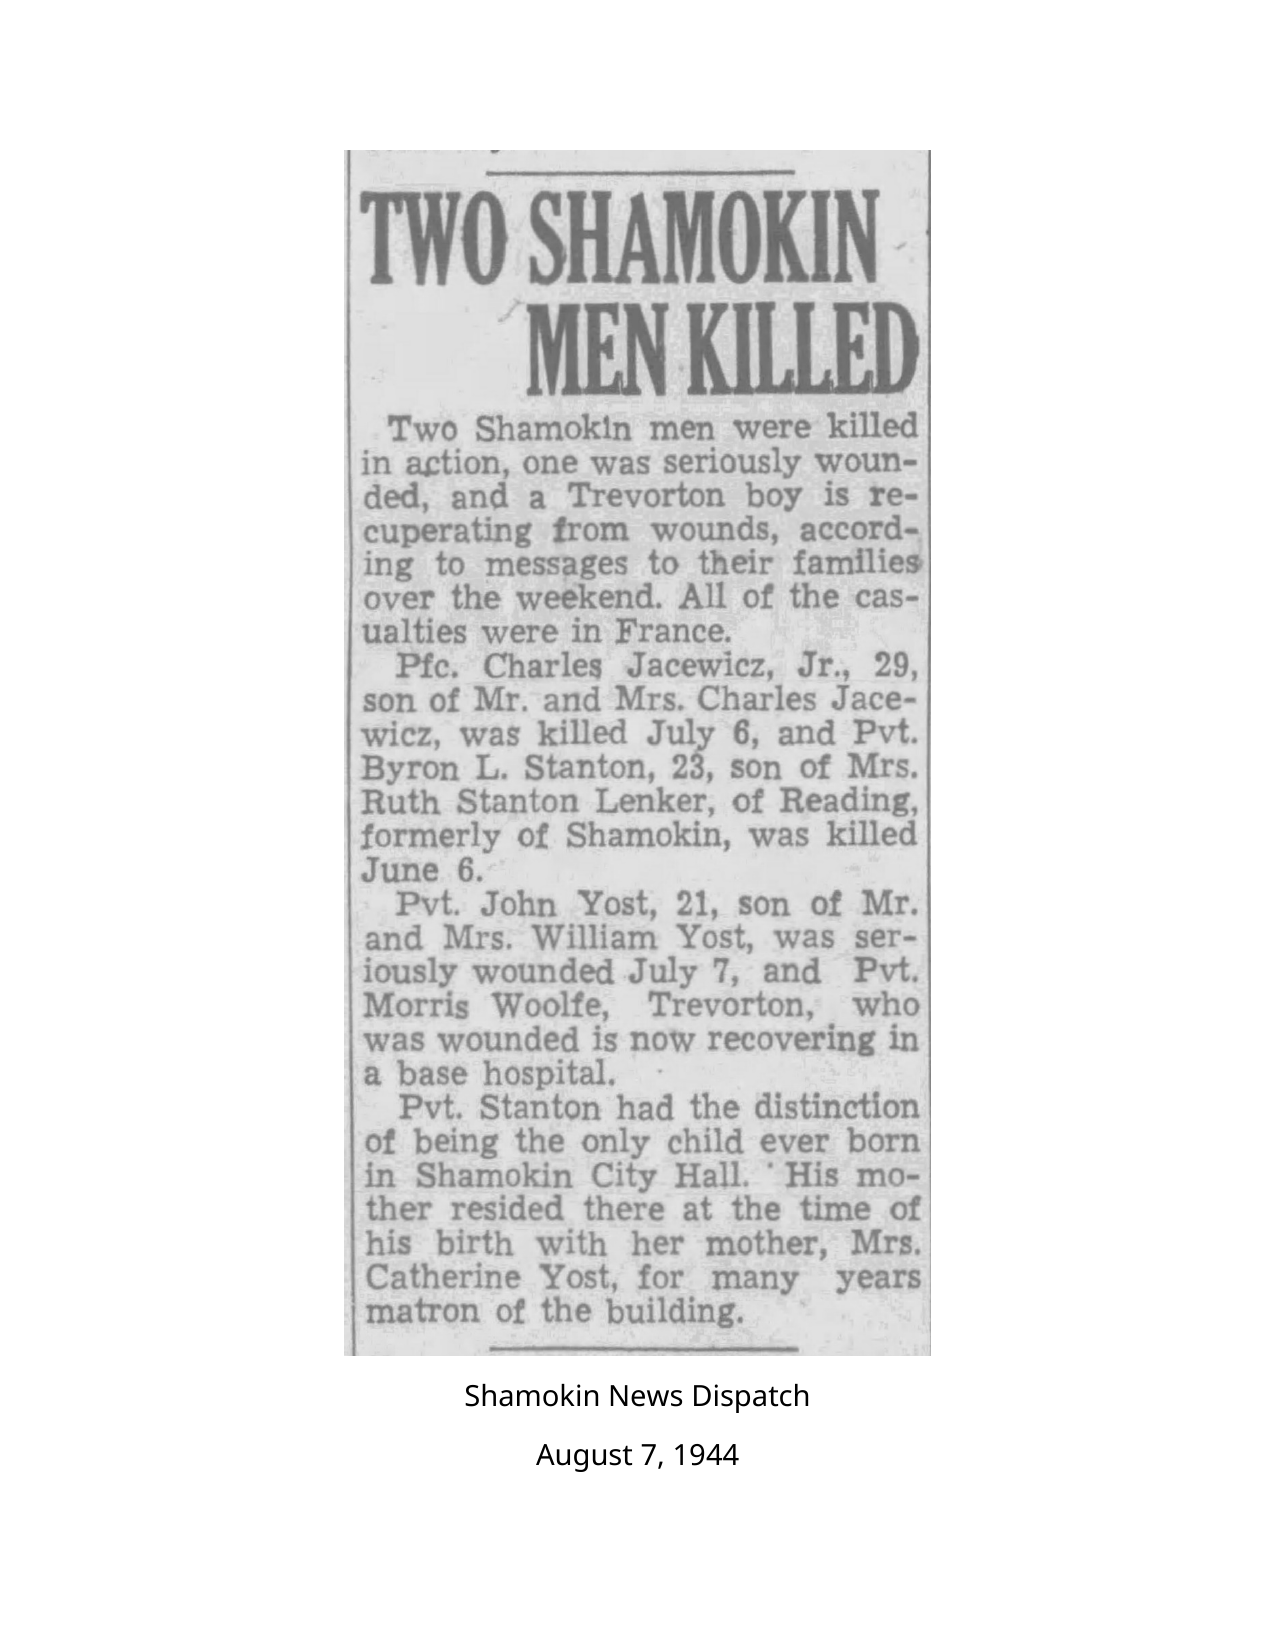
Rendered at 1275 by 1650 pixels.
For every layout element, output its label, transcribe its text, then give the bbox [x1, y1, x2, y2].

text August 7, 1944 [150, 1434, 1125, 1474]
text Shamokin News Dispatch [150, 1375, 1125, 1414]
picture [344, 150, 931, 1356]
